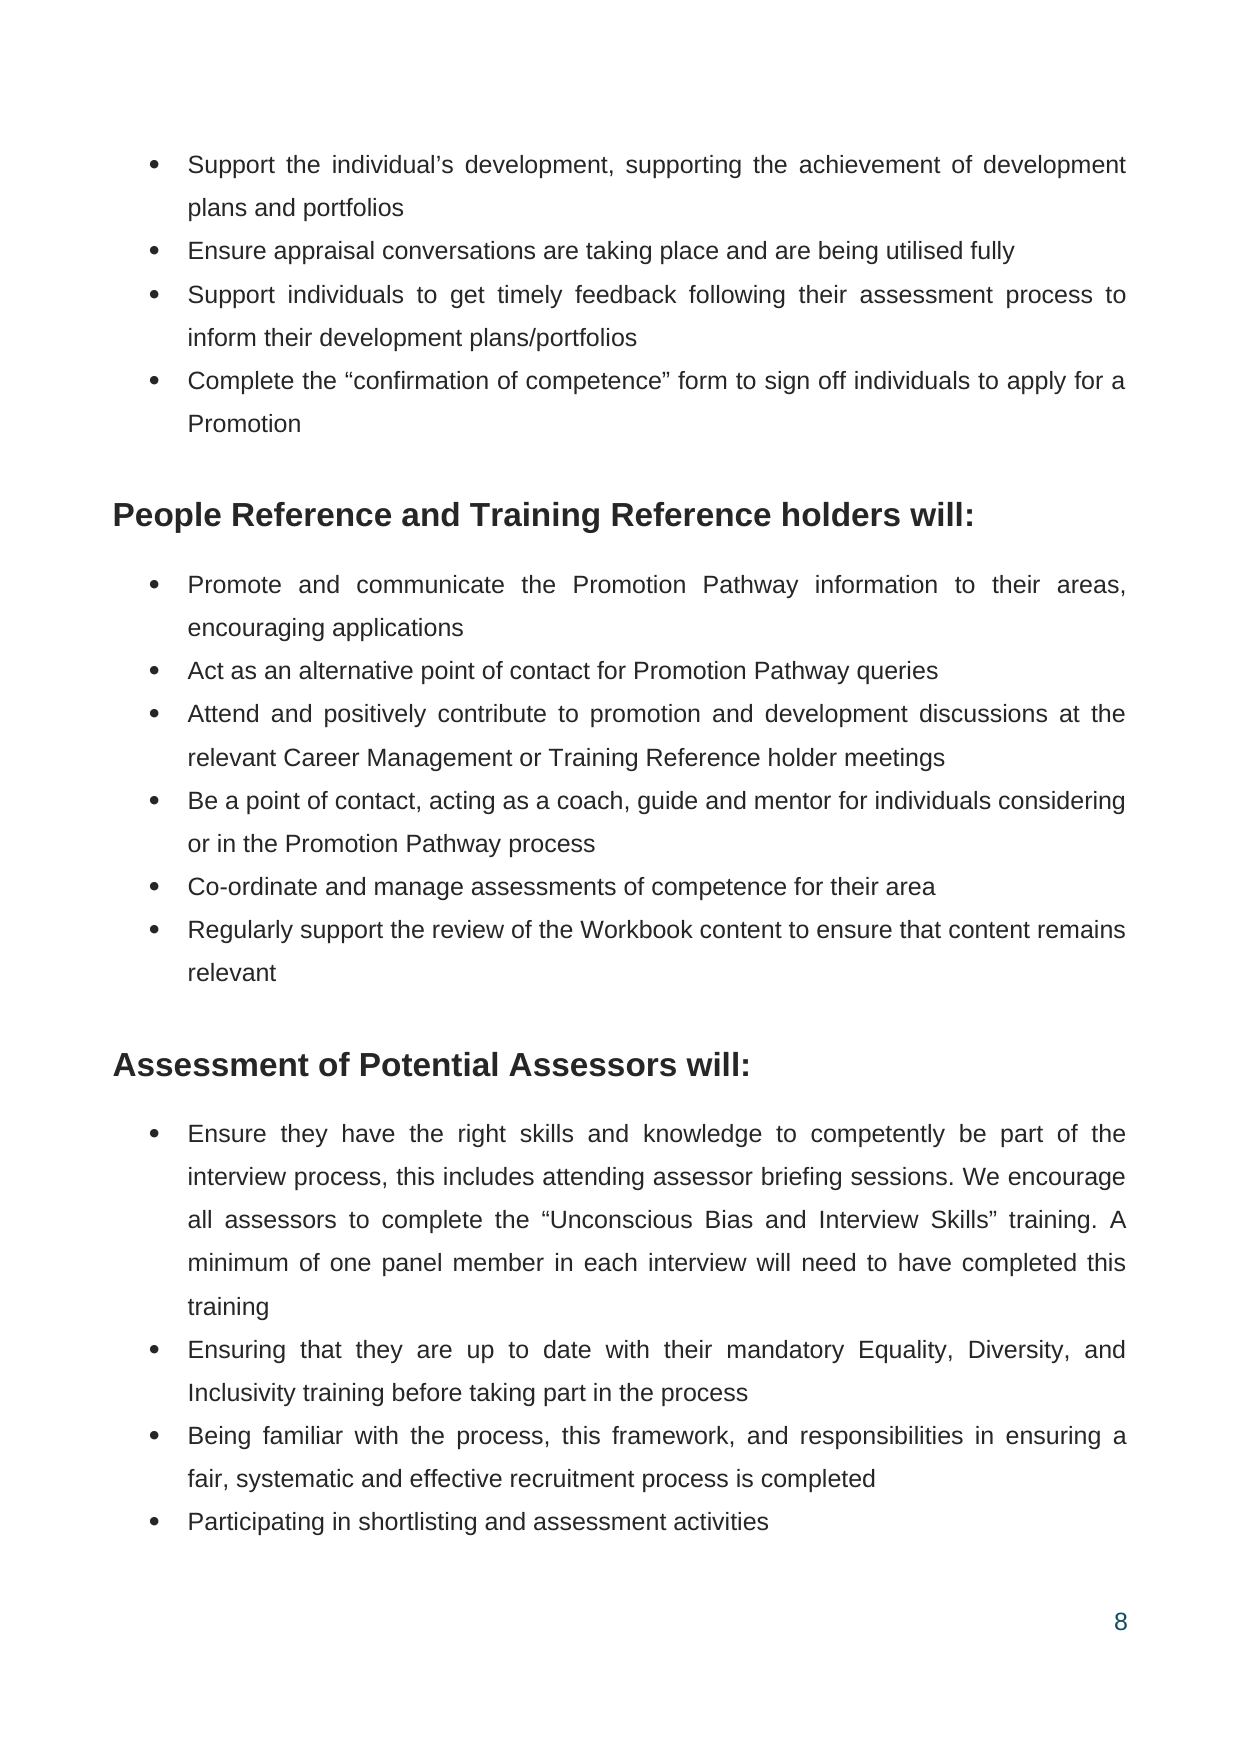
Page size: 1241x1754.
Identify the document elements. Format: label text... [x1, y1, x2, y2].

list Promote and communicate the Promotion Pathway information to their areas, encouraging applications [150, 570, 1128, 642]
list Attend and positively contribute to promotion and development discussions at the relevant Career Management or Training Reference holder meetings [150, 699, 1128, 771]
list Ensure appraisal conversations are taking place and are being utilised fully [150, 236, 1128, 265]
list Ensure they have the right skills and knowledge to competently be part of the interview process, this includes attending assessor briefing sessions. We encourage all assessors to complete the “Unconscious Bias and Interview Skills” training. A minimum of one panel member in each interview will need to have completed this training [150, 1119, 1128, 1320]
list Being familiar with the process, this framework, and responsibilities in ensuring a fair, systematic and effective recruitment process is completed [150, 1421, 1128, 1493]
list Complete the “confirmation of competence” form to sign off individuals to apply for a Promotion [150, 366, 1128, 438]
list Regularly support the review of the Workbook content to ensure that content remains relevant [150, 915, 1128, 987]
list Support individuals to get timely feedback following their assessment process to inform their development plans/portfolios [150, 279, 1128, 352]
list Ensuring that they are up to date with their mandatory Equality, Diversity, and Inclusivity training before taking part in the process [150, 1335, 1128, 1407]
list Be a point of contact, acting as a coach, guide and mentor for individuals considering or in the Promotion Pathway process [150, 786, 1128, 858]
list Participating in shortlisting and assessment activities [150, 1507, 1128, 1536]
list Support the individual’s development, supporting the achievement of development plans and portfolios [150, 150, 1128, 222]
list Co-ordinate and manage assessments of competence for their area [150, 872, 1128, 901]
list Act as an alternative point of contact for Promotion Pathway queries [150, 656, 1128, 685]
text People Reference and Training Reference holders will: [112, 495, 1128, 534]
text Assessment of Potential Assessors will: [112, 1045, 1128, 1083]
